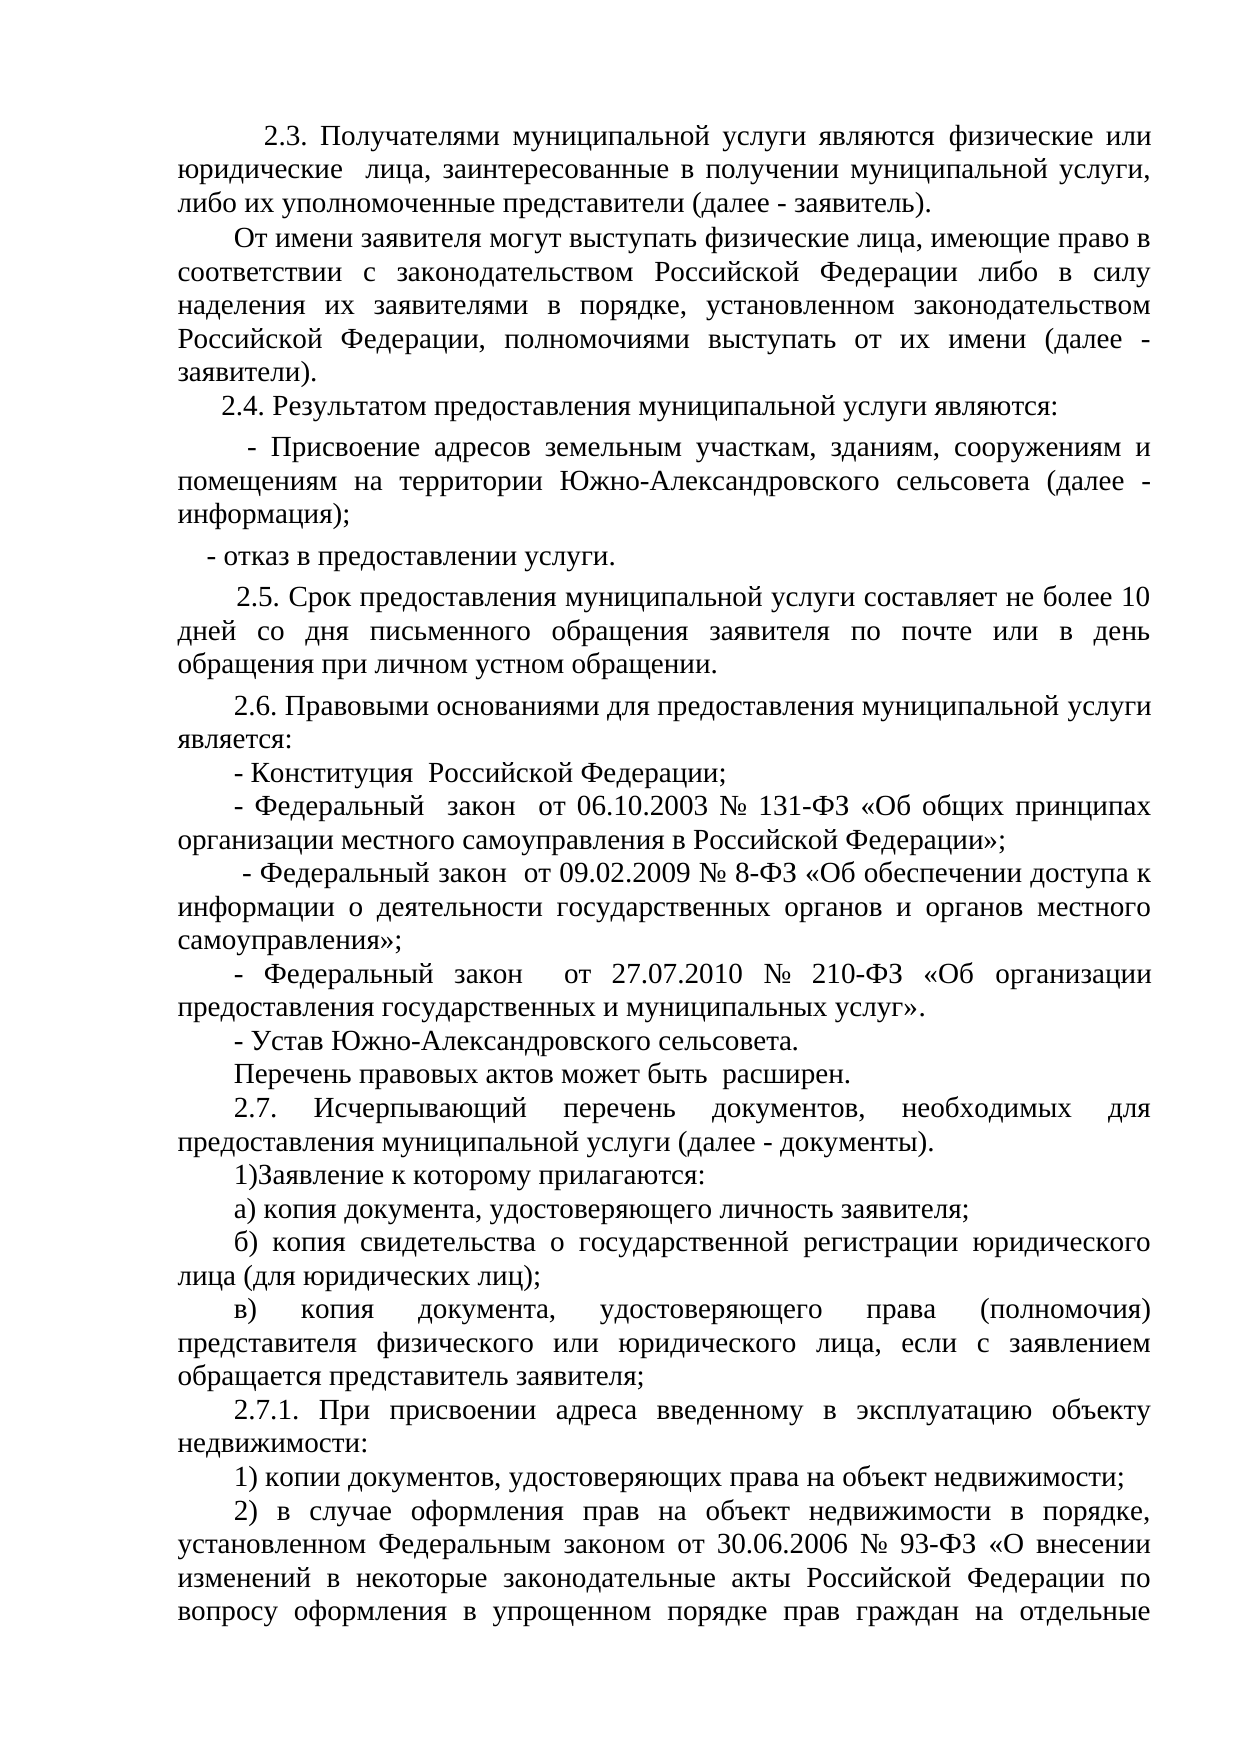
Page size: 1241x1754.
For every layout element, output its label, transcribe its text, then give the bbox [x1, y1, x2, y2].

text 2.4. Результатом предоставления муниципальной услуги являются: [177, 388, 1152, 422]
text 2.7.1. При присвоении адреса введенному в эксплуатацию объекту недвижимости: [177, 1392, 1152, 1459]
text - Конституция Российской Федерации; [177, 755, 1152, 788]
text - Федеральный закон от 09.02.2009 № 8-ФЗ «Об обеспечении доступа к информации о деятельности государственных органов и органов местного самоуправления»; [177, 855, 1152, 956]
text - Присвоение адресов земельным участкам, зданиям, сооружениям и помещениям на территории Южно-Александровского сельсовета (далее - информация); [177, 429, 1152, 530]
text а) копия документа, удостоверяющего личность заявителя; [177, 1191, 1152, 1224]
text - отказ в предоставлении услуги. [177, 538, 1152, 571]
text - Федеральный закон от 06.10.2003 № 131-ФЗ «Об общих принципах организации местного самоуправления в Российской Федерации»; [177, 788, 1152, 855]
text 2.5. Срок предоставления муниципальной услуги составляет не более 10 дней со дня письменного обращения заявителя по почте или в день обращения при личном устном обращении. [177, 579, 1152, 680]
text 2.3. Получателями муниципальной услуги являются физические или юридические лица, заинтересованные в получении муниципальной услуги, либо их уполномоченные представители (далее - заявитель). [177, 118, 1152, 219]
text 1) копии документов, удостоверяющих права на объект недвижимости; [177, 1459, 1152, 1493]
text 2.7. Исчерпывающий перечень документов, необходимых для предоставления муниципальной услуги (далее - документы). [177, 1090, 1152, 1157]
text 2.6. Правовыми основаниями для предоставления муниципальной услуги является: [177, 688, 1152, 755]
text 1)Заявление к которому прилагаются: [177, 1157, 1152, 1191]
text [177, 1493, 1152, 1627]
text в) копия документа, удостоверяющего права (полномочия) представителя физического или юридического лица, если с заявлением обращается представитель заявителя; [177, 1291, 1152, 1392]
text - Устав Южно-Александровского сельсовета. [177, 1023, 1152, 1057]
text Перечень правовых актов может быть расширен. [177, 1057, 1152, 1090]
text - Федеральный закон от 27.07.2010 № 210-ФЗ «Об организации предоставления государственных и муниципальных услуг». [177, 956, 1152, 1023]
text б) копия свидетельства о государственной регистрации юридического лица (для юридических лиц); [177, 1224, 1152, 1291]
text От имени заявителя могут выступать физические лица, имеющие право в соответствии с законодательством Российской Федерации либо в силу наделения их заявителями в порядке, установленном законодательством Российской Федерации, полномочиями выступать от их имени (далее - заявители). [177, 220, 1152, 388]
